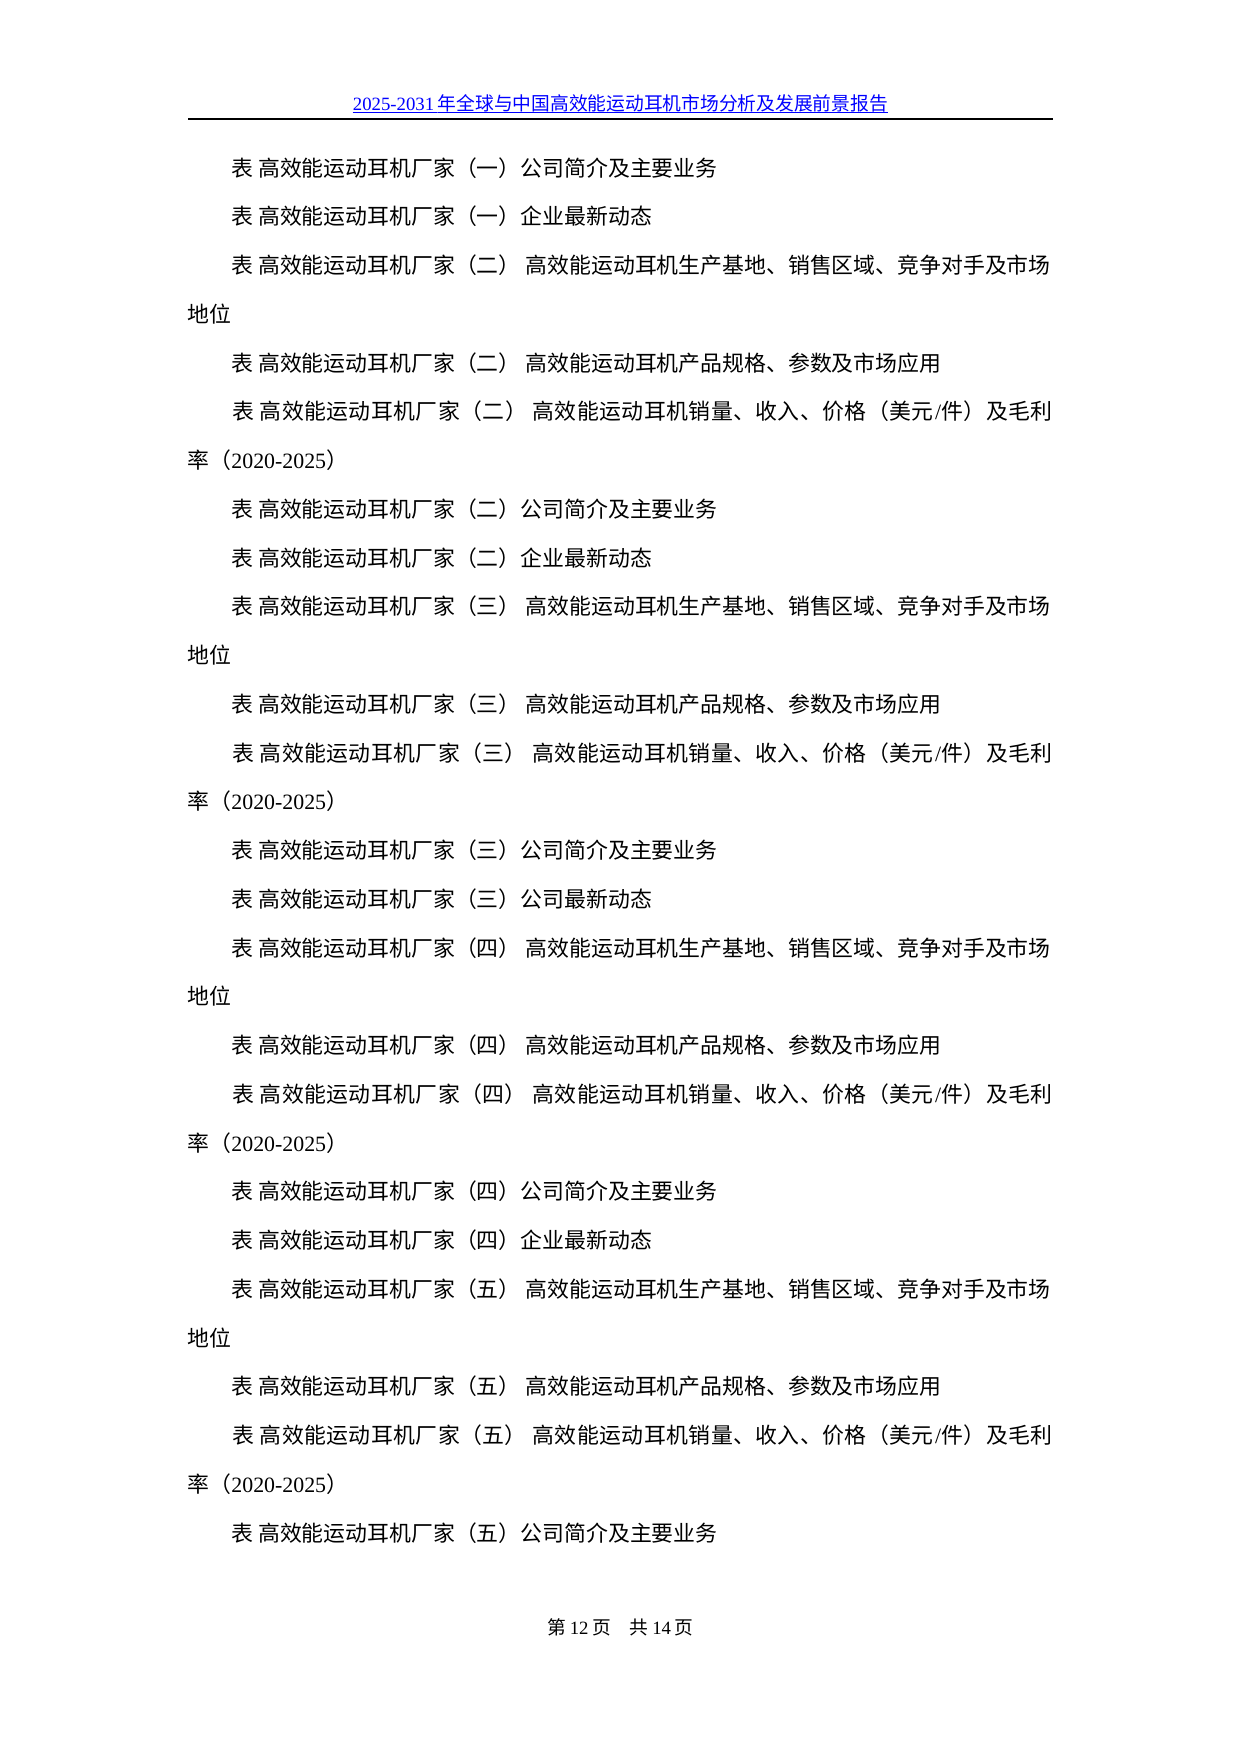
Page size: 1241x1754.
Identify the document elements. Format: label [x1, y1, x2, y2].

text [187, 150, 1053, 1548]
